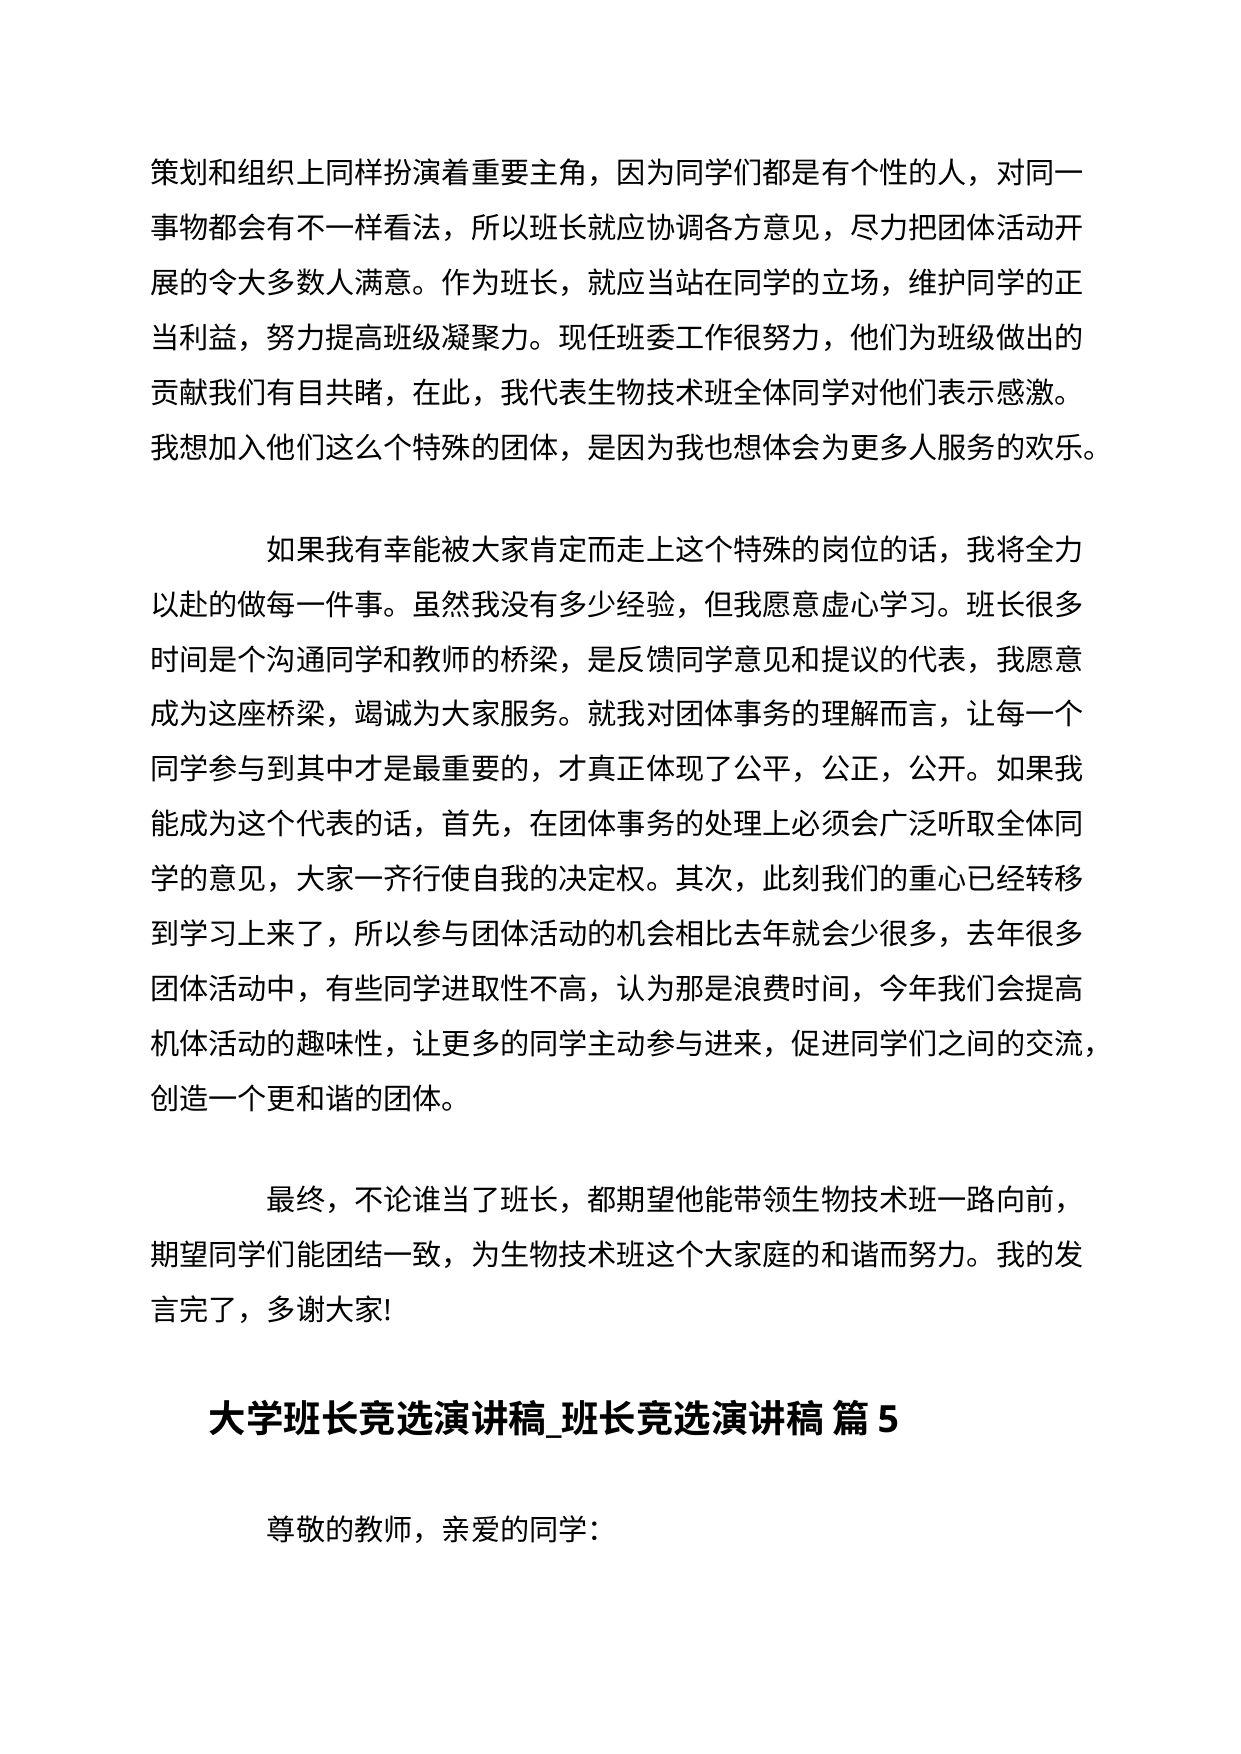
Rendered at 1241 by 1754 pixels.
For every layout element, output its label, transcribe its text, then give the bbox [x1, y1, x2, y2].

text 最终，不论谁当了班长，都期望他能带领生物技术班一路向前，期望同学们能团结一致，为生物技术班这个大家庭的和谐而努力。我的发言完了，多谢大家! [150, 1177, 1090, 1329]
text 如果我有幸能被大家肯定而走上这个特殊的岗位的话，我将全力以赴的做每一件事。虽然我没有多少经验，但我愿意虚心学习。班长很多时间是个沟通同学和教师的桥梁，是反馈同学意见和提议的代表，我愿意成为这座桥梁，竭诚为大家服务。就我对团体事务的理解而言，让每一个同学参与到其中才是最重要的，才真正体现了公平，公正，公开。如果我能成为这个代表的话，首先，在团体事务的处理上必须会广泛听取全体同学的意见，大家一齐行使自我的决定权。其次，此刻我们的重心已经转移到学习上来了，所以参与团体活动的机会相比去年就会少很多，去年很多团体活动中，有些同学进取性不高，认为那是浪费时间，今年我们会提高机体活动的趣味性，让更多的同学主动参与进来，促进同学们之间的交流，创造一个更和谐的团体。 [150, 526, 1090, 1117]
text 尊敬的教师，亲爱的同学： [150, 1506, 1090, 1549]
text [150, 150, 1090, 467]
text 大学班长竞选演讲稿_班长竞选演讲稿 篇5 [150, 1389, 1090, 1443]
